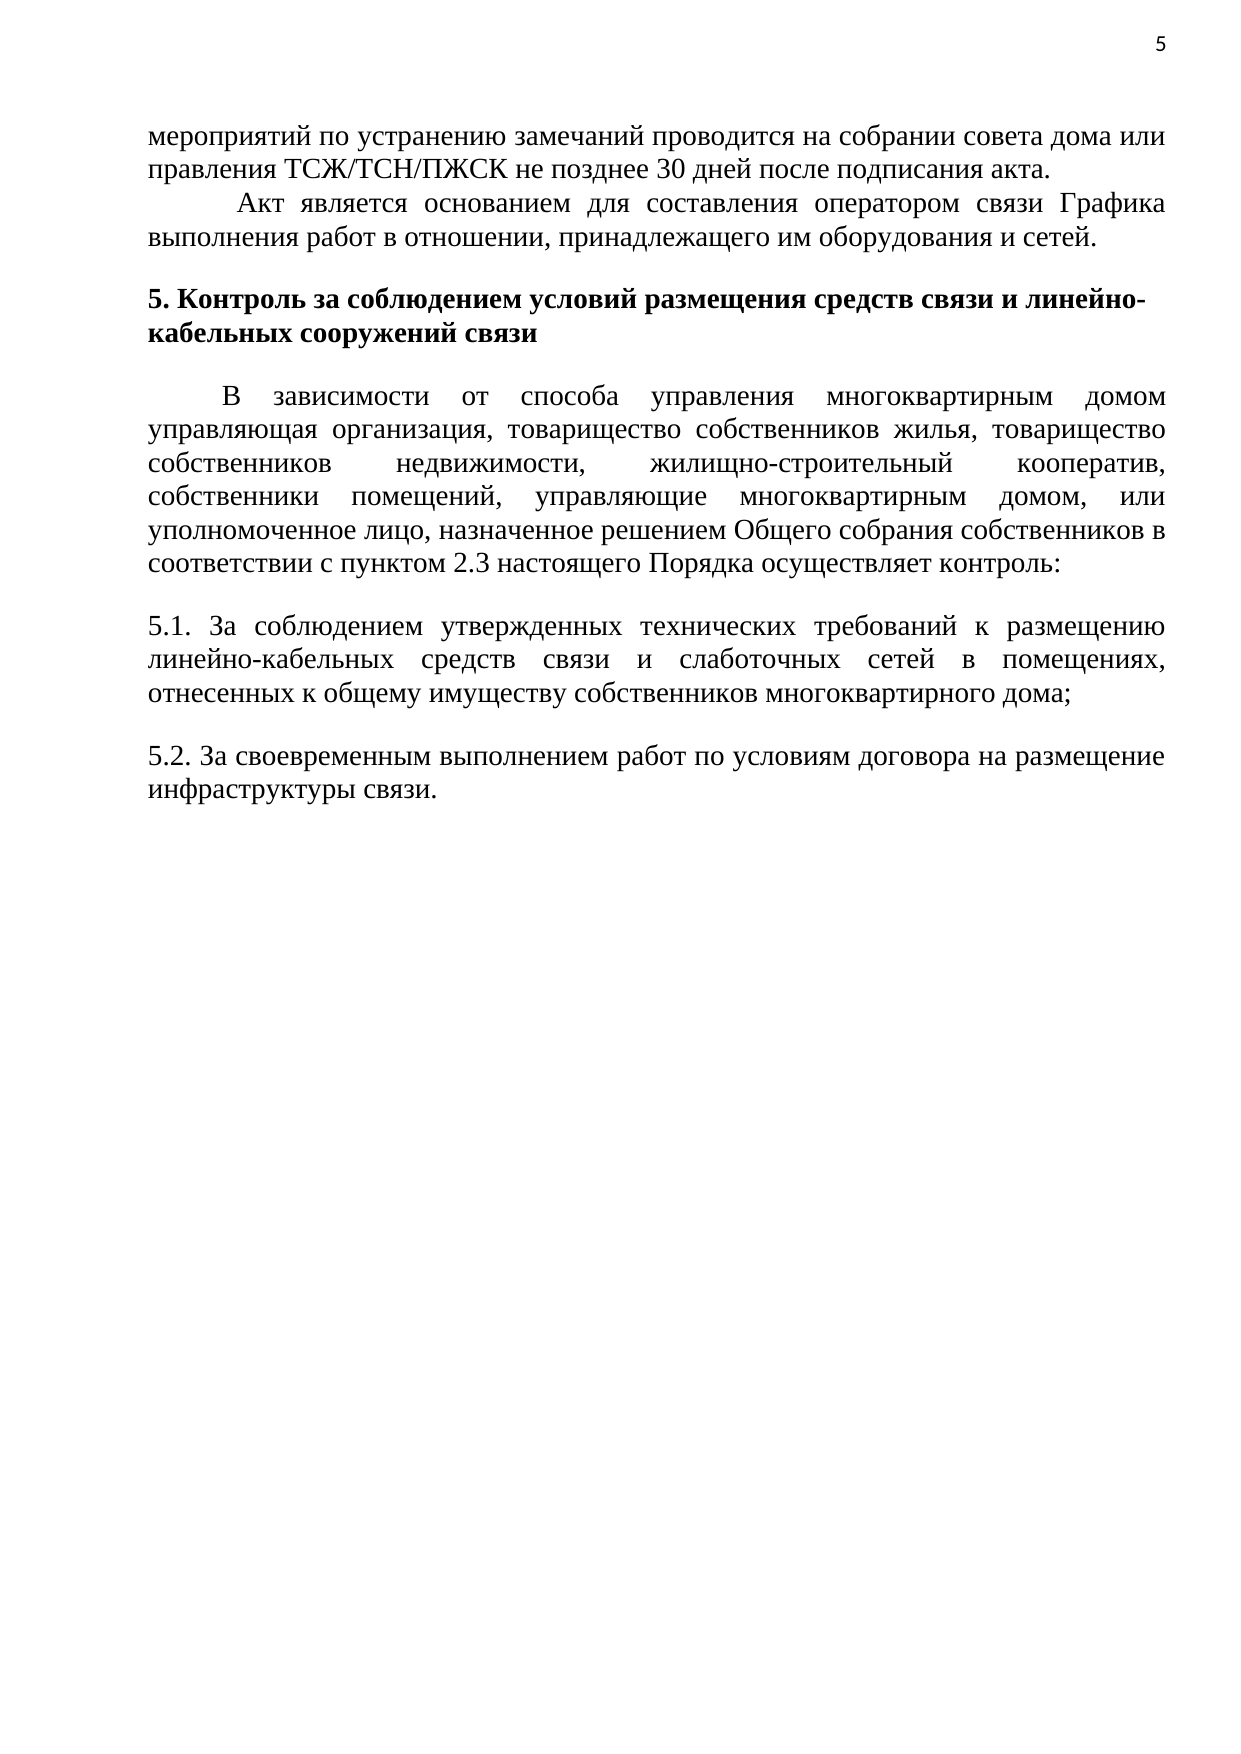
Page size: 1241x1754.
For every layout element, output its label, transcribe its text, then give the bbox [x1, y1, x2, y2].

text 5.2. За своевременным выполнением работ по условиям договора на размещение инфраструктуры связи. [148, 738, 1167, 805]
text 5.1. За соблюдением утвержденных технических требований к размещению линейно-кабельных средств связи и слаботочных сетей в помещениях, отнесенных к общему имуществу собственников многоквартирного дома; [148, 608, 1167, 709]
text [148, 118, 1167, 185]
text 5. Контроль за соблюдением условий размещения средств связи и линейно-кабельных сооружений связи [148, 281, 1167, 348]
text В зависимости от способа управления многоквартирным домом управляющая организация, товарищество собственников жилья, товарищество собственников недвижимости, жилищно-строительный кооператив, собственники помещений, управляющие многоквартирным домом, или уполномоченное лицо, назначенное решением Общего собрания собственников в соответствии с пунктом 2.3 настоящего Порядка осуществляет контроль: [148, 378, 1167, 579]
text Акт является основанием для составления оператором связи Графика выполнения работ в отношении, принадлежащего им оборудования и сетей. [148, 185, 1167, 252]
